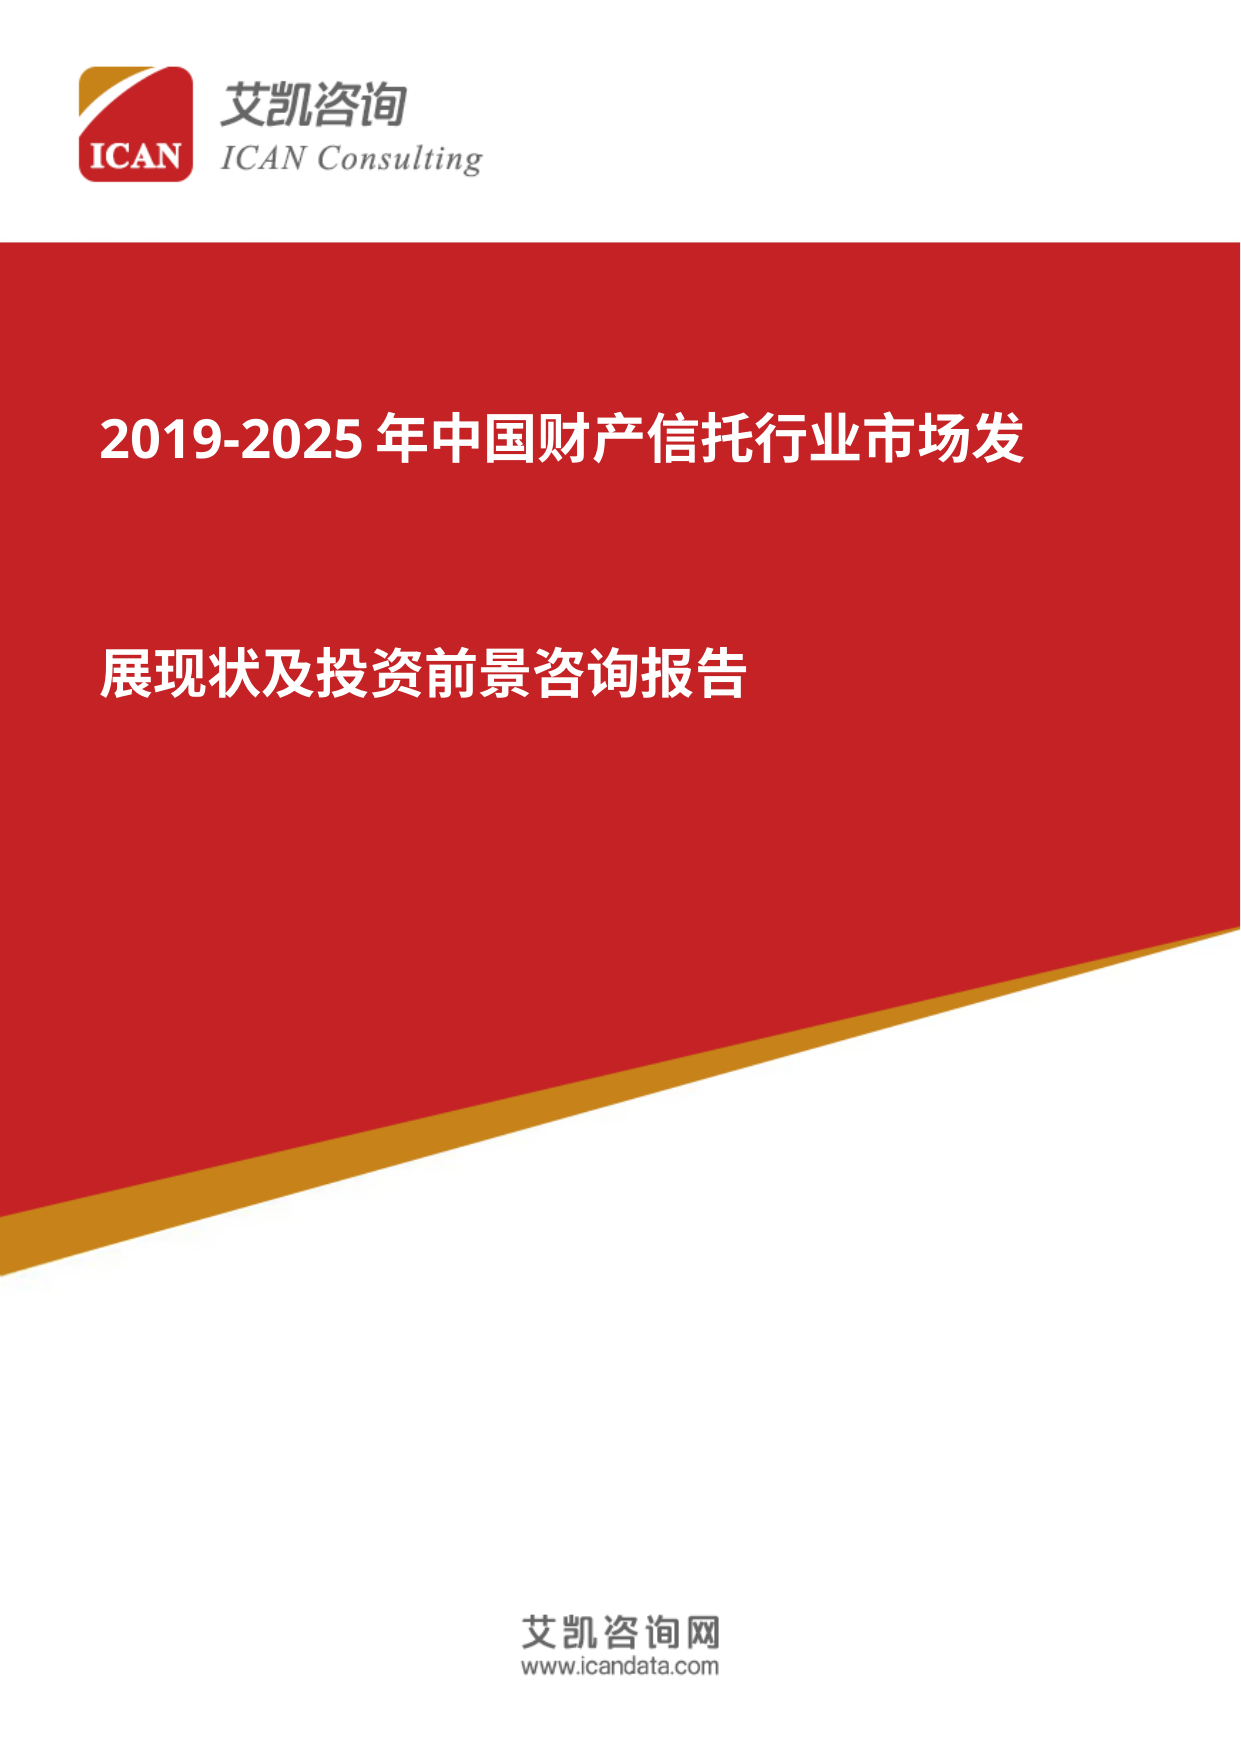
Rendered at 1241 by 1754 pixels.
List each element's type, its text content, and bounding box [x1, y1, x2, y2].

picture [0, 5, 1241, 1754]
subtitle 2019-2025年中国财产信托行业市场发展现状及投资前景咨询报告 [99, 386, 1053, 718]
